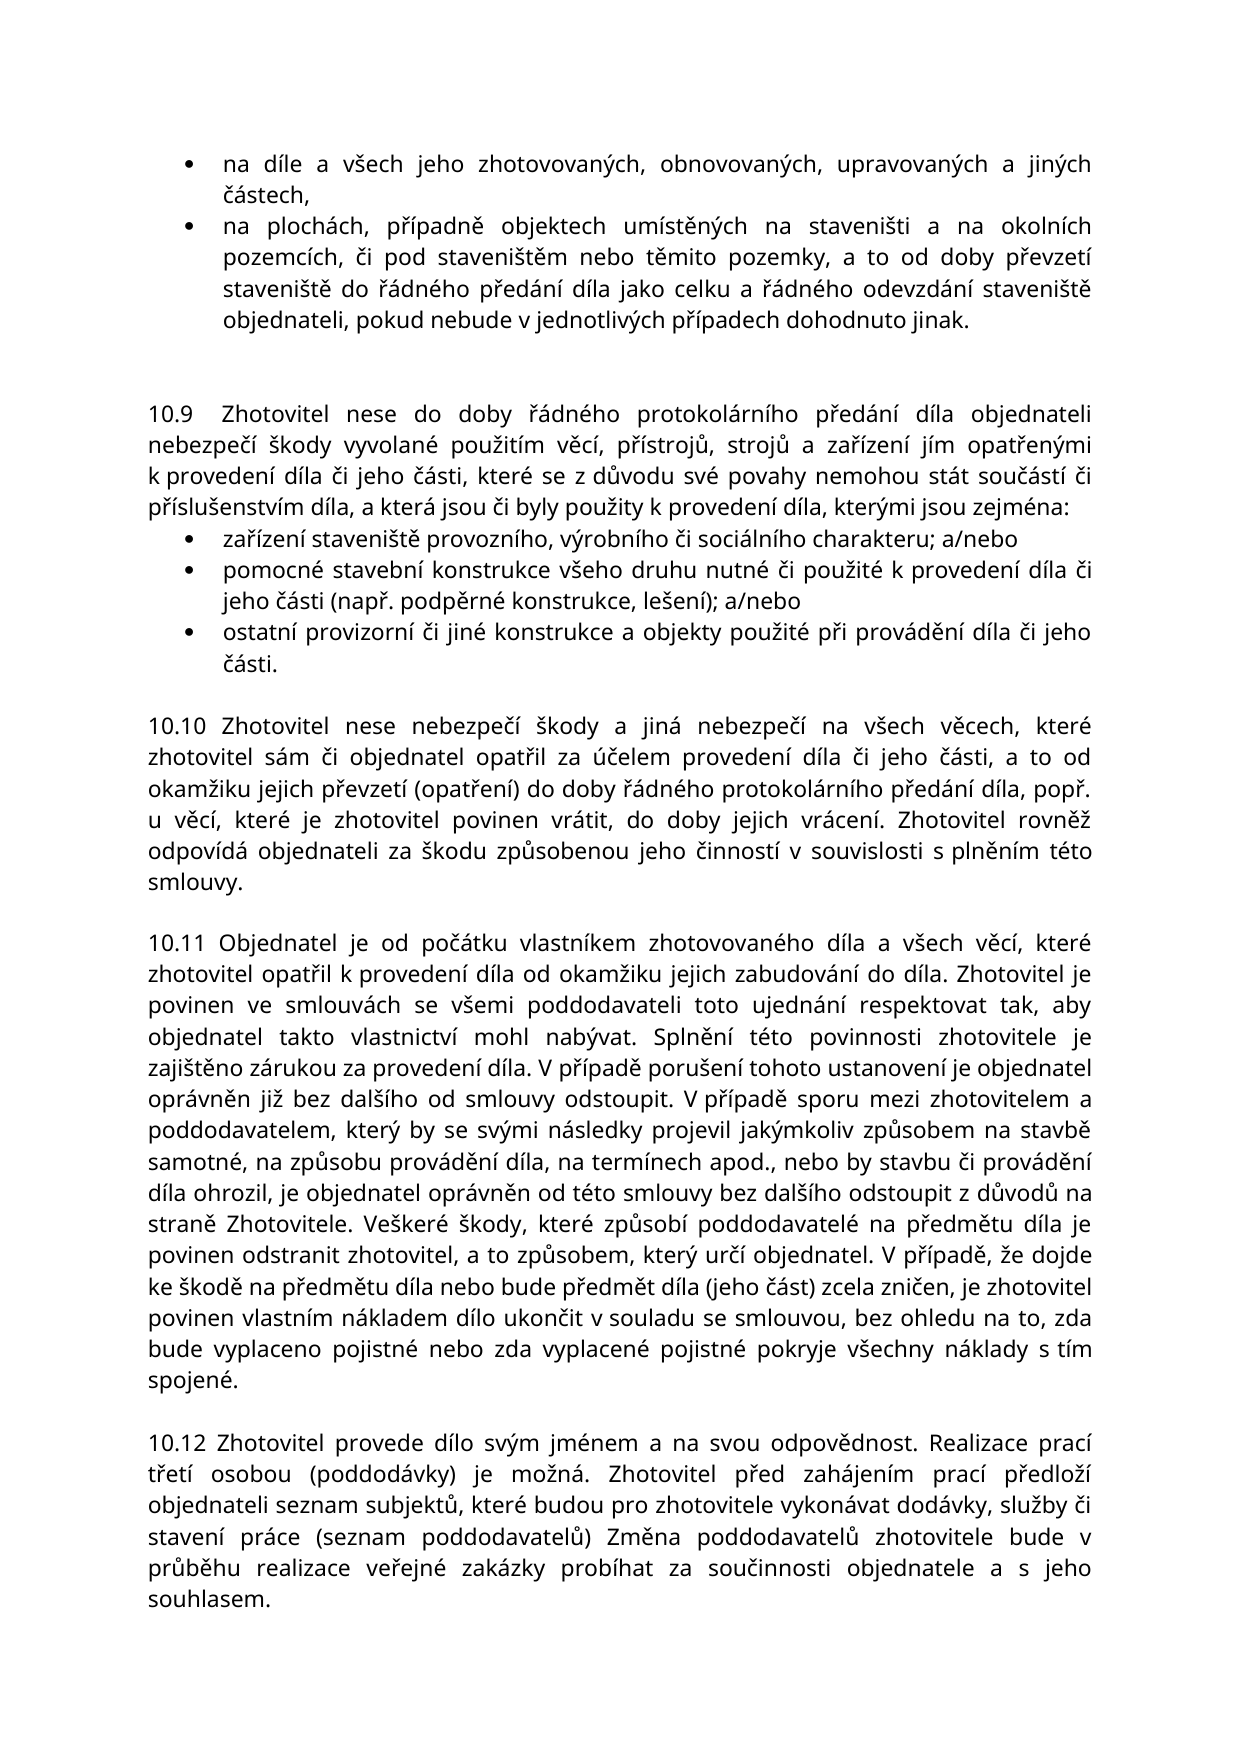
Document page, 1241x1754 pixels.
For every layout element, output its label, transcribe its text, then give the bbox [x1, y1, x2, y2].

list na díle a všech jeho zhotovovaných, obnovovaných, upravovaných a jiných částech, [185, 148, 1093, 210]
text 10.9 Zhotovitel nese do doby řádného protokolárního předání díla objednateli nebezpečí škody vyvolané použitím věcí, přístrojů, strojů a zařízení jím opatřenými k provedení díla či jeho části, které se z důvodu své povahy nemohou stát součástí či příslušenstvím díla, a která jsou či byly použity k provedení díla, kterými jsou zejména: [148, 398, 1093, 523]
list zařízení staveniště provozního, výrobního či sociálního charakteru; a/nebo [185, 523, 1093, 554]
list na plochách, případně objektech umístěných na staveništi a na okolních pozemcích, či pod staveništěm nebo těmito pozemky, a to od doby převzetí staveniště do řádného předání díla jako celku a řádného odevzdání staveniště objednateli, pokud nebude v jednotlivých případech dohodnuto jinak. [185, 210, 1093, 335]
list ostatní provizorní či jiné konstrukce a objekty použité při provádění díla či jeho části. [185, 616, 1093, 679]
list pomocné stavební konstrukce všeho druhu nutné či použité k provedení díla či jeho části (např. podpěrné konstrukce, lešení); a/nebo [185, 554, 1093, 616]
text 10.10 Zhotovitel nese nebezpečí škody a jiná nebezpečí na všech věcech, které zhotovitel sám či objednatel opatřil za účelem provedení díla či jeho části, a to od okamžiku jejich převzetí (opatření) do doby řádného protokolárního předání díla, popř. u věcí, které je zhotovitel povinen vrátit, do doby jejich vrácení. Zhotovitel rovněž odpovídá objednateli za škodu způsobenou jeho činností v souvislosti s plněním této smlouvy. [148, 710, 1093, 898]
text 10.11 Objednatel je od počátku vlastníkem zhotovovaného díla a všech věcí, které zhotovitel opatřil k provedení díla od okamžiku jejich zabudování do díla. Zhotovitel je povinen ve smlouvách se všemi poddodavateli toto ujednání respektovat tak, aby objednatel takto vlastnictví mohl nabývat. Splnění této povinnosti zhotovitele je zajištěno zárukou za provedení díla. V případě porušení tohoto ustanovení je objednatel oprávněn již bez dalšího od smlouvy odstoupit. V případě sporu mezi zhotovitelem a poddodavatelem, který by se svými následky projevil jakýmkoliv způsobem na stavbě samotné, na způsobu provádění díla, na termínech apod., nebo by stavbu či provádění díla ohrozil, je objednatel oprávněn od této smlouvy bez dalšího odstoupit z důvodů na straně Zhotovitele. Veškeré škody, které způsobí poddodavatelé na předmětu díla je povinen odstranit zhotovitel, a to způsobem, který určí objednatel. V případě, že dojde ke škodě na předmětu díla nebo bude předmět díla (jeho část) zcela zničen, je zhotovitel povinen vlastním nákladem dílo ukončit v souladu se smlouvou, bez ohledu na to, zda bude vyplaceno pojistné nebo zda vyplacené pojistné pokryje všechny náklady s tím spojené. [148, 927, 1093, 1396]
text 10.12 Zhotovitel provede dílo svým jménem a na svou odpovědnost. Realizace prací třetí osobou (poddodávky) je možná. Zhotovitel před zahájením prací předloží objednateli seznam subjektů, které budou pro zhotovitele vykonávat dodávky, služby či stavení práce (seznam poddodavatelů) Změna poddodavatelů zhotovitele bude v průběhu realizace veřejné zakázky probíhat za součinnosti objednatele a s jeho souhlasem. [148, 1427, 1093, 1614]
